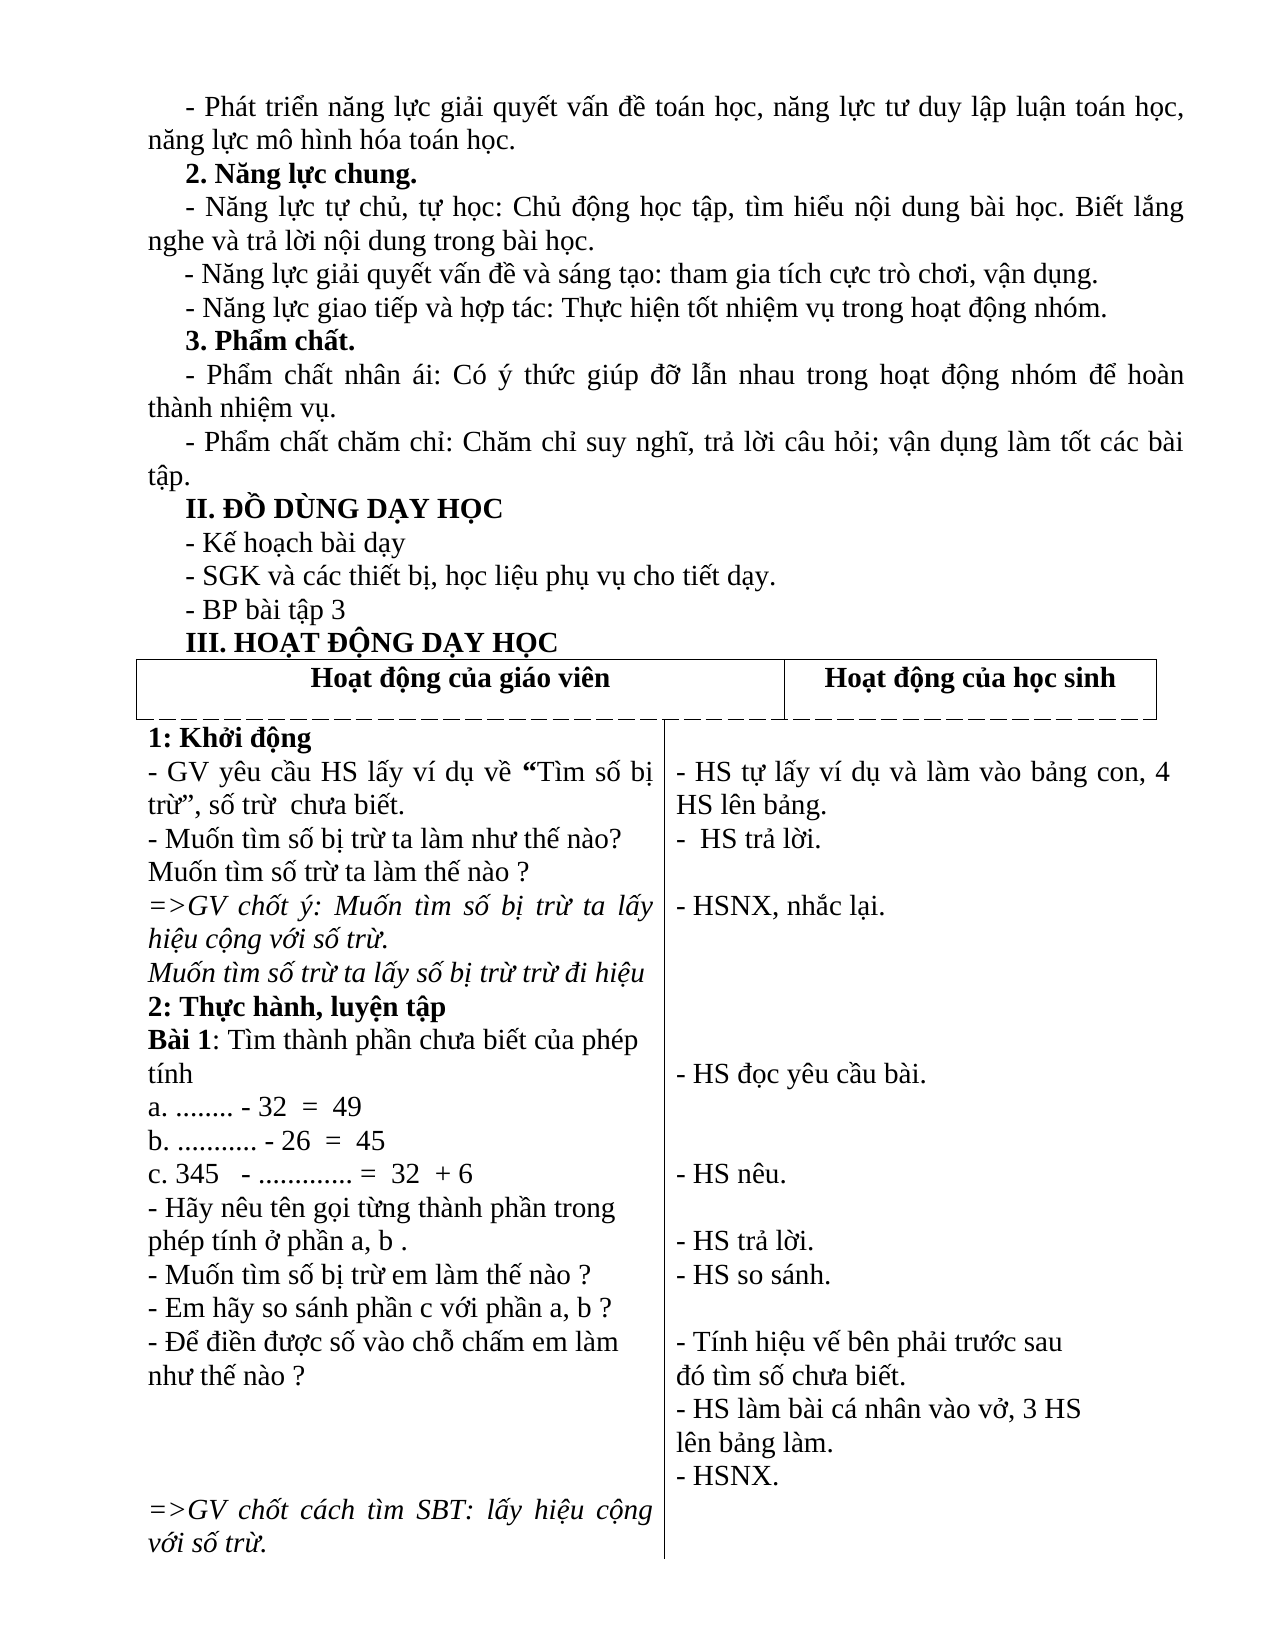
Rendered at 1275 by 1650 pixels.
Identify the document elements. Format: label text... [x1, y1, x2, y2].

table_cell 1: Khởi động - GV yêu cầu HS lấy ví dụ về “Tìm số bị trừ”, số trừ chưa biết. - Muốn tìm số bị trừ ta làm như thế nào? Muốn tìm số trừ ta làm thế nào ? =>GV chốt ý: Muốn tìm số bị trừ ta lấy hiệu cộng với số trừ. Muốn tìm số trừ ta lấy số bị trừ trừ đi hiệu [136, 719, 664, 989]
text III. HOẠT ĐỘNG DẠY HỌC [148, 625, 1186, 659]
text - Phẩm chất nhân ái: Có ý thức giúp đỡ lẫn nhau trong hoạt động nhóm để hoàn thành nhiệm vụ. [148, 357, 1186, 424]
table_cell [665, 989, 1181, 1559]
table_header Hoạt động của học sinh [785, 660, 1156, 719]
text - BP bài tập 3 [148, 592, 1186, 625]
text - Kế hoạch bài dạy [148, 525, 1186, 558]
table_header Hoạt động của giáo viên [137, 660, 784, 719]
text 2. Năng lực chung. [148, 156, 1186, 189]
text - Phát triển năng lực giải quyết vấn đề toán học, năng lực tư duy lập luận toán học, năng lực mô hình hóa toán học. [148, 89, 1186, 156]
text - Năng lực giải quyết vấn đề và sáng tạo: tham gia tích cực trò chơi, vận dụng. [148, 256, 1186, 290]
text - Năng lực tự chủ, tự học: Chủ động học tập, tìm hiểu nội dung bài học. Biết lắng nghe và trả lời nội dung trong bài học. [148, 189, 1186, 256]
text - Năng lực giao tiếp và hợp tác: Thực hiện tốt nhiệm vụ trong hoạt động nhóm. [148, 290, 1186, 323]
text - SGK và các thiết bị, học liệu phụ vụ cho tiết dạy. [148, 558, 1186, 592]
text 3. Phẩm chất. [148, 323, 1186, 357]
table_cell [136, 989, 664, 1559]
table_cell - HS tự lấy ví dụ và làm vào bảng con, 4 HS lên bảng. - HS trả lời. - HSNX, nhắc lại. [665, 719, 1181, 989]
text II. ĐỒ DÙNG DẠY HỌC [148, 491, 1186, 525]
text - Phẩm chất chăm chỉ: Chăm chỉ suy nghĩ, trả lời câu hỏi; vận dụng làm tốt các bài tập. [148, 424, 1186, 491]
